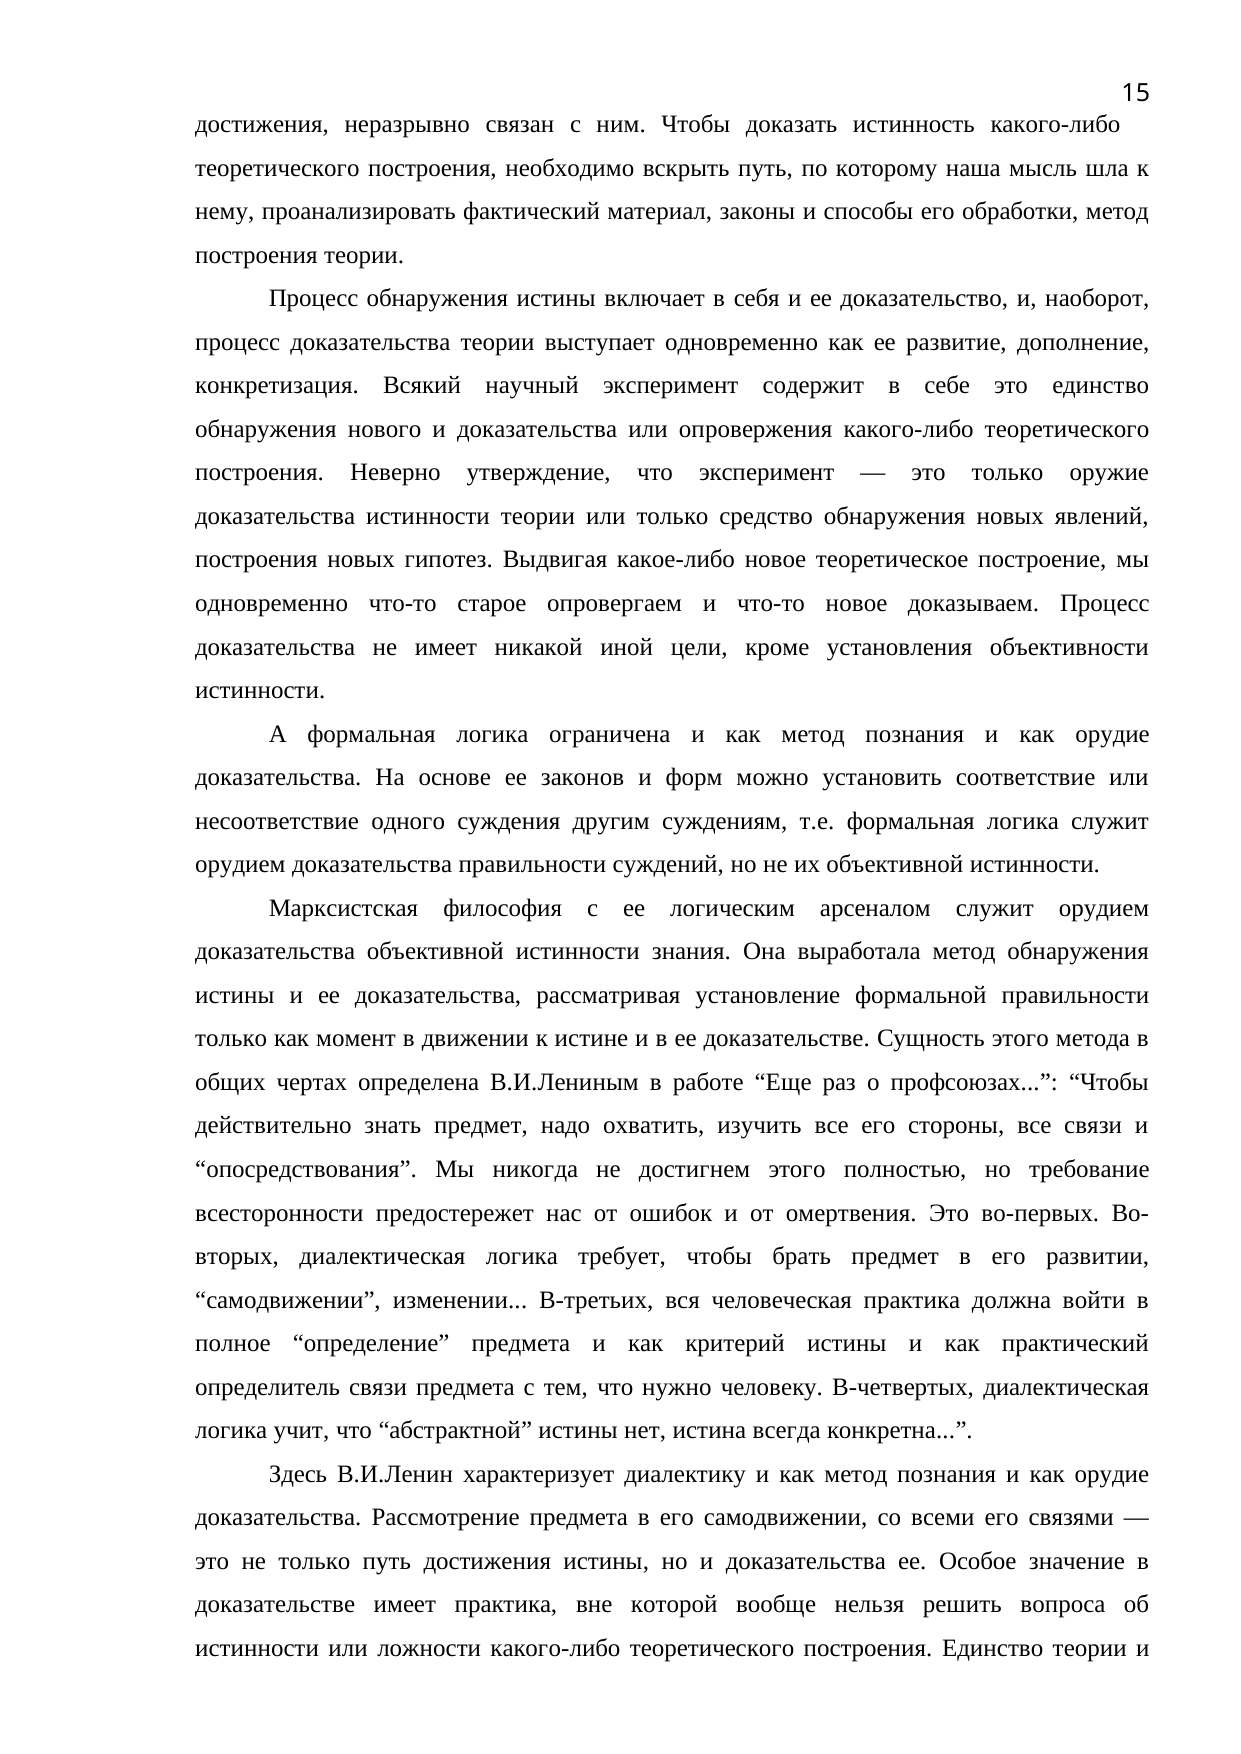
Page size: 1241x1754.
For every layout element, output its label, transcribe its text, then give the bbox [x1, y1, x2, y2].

text А формальная логика ограничена и как метод познания и как орудие доказательства. На основе ее законов и форм можно установить соответствие или несоответствие одного суждения другим суждениям, т.е. формальная логика служит орудием доказательства правильности суждений, но не их объективной истинности. [195, 718, 1150, 878]
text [195, 1459, 1150, 1662]
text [195, 109, 1150, 269]
text Процесс обнаружения истины включает в себя и ее доказательство, и, наоборот, процесс доказательства теории выступает одновременно как ее развитие, дополнение, конкретизация. Всякий научный эксперимент содержит в себе это единство обнаружения нового и доказательства или опровержения какого-либо теоретического построения. Неверно утверждение, что эксперимент — это только оружие доказательства истинности теории или только средство обнаружения новых явлений, построения новых гипотез. Выдвигая какое-либо новое теоретическое построение, мы одновременно что-то старое опровергаем и что-то новое доказываем. Процесс доказательства не имеет никакой иной цели, кроме установления объективности истинности. [195, 283, 1150, 704]
text Марксистская философия с ее логическим арсеналом служит орудием доказательства объективной истинности знания. Она выработала метод обнаружения истины и ее доказательства, рассматривая установление формальной правильности только как момент в движении к истине и в ее доказательстве. Сущность этого метода в общих чертах определена В.И.Лениным в работе “Еще раз о профсоюзах...”: “Чтобы действительно знать предмет, надо охватить, изучить все его стороны, все связи и “опосредствования”. Мы никогда не достигнем этого полностью, но требование всесторонности предостережет нас от ошибок и от омертвения. Это во-первых. Во-вторых, диалектическая логика требует, чтобы брать предмет в его развитии, “самодвижении”, изменении... В-третьих, вся человеческая практика должна войти в полное “определение” предмета и как критерий истины и как практический определитель связи предмета с тем, что нужно человеку. В-четвертых, диалектическая логика учит, что “абстрактной” истины нет, истина всегда конкретна...”. [195, 893, 1150, 1444]
